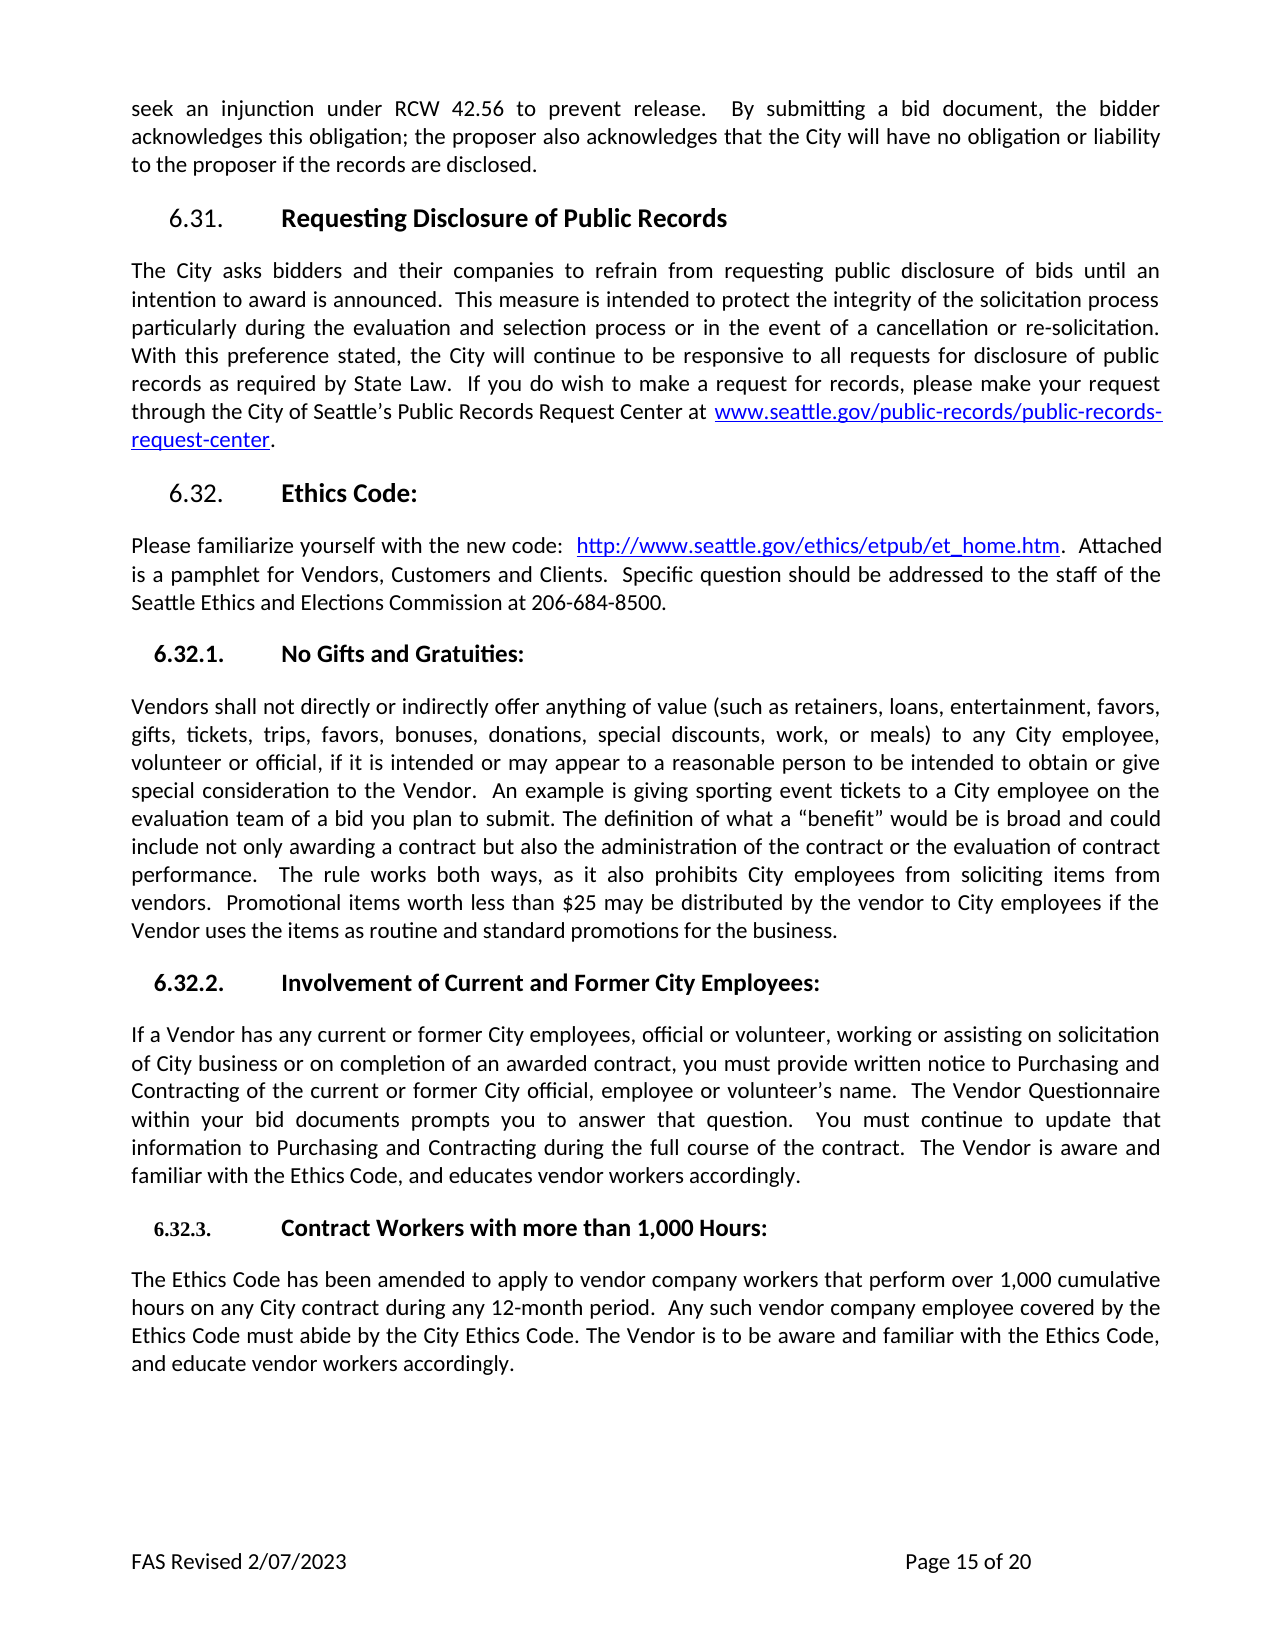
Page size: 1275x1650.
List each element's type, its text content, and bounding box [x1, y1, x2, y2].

subtitle Contract Workers with more than 1,000 Hours: [154, 1212, 1162, 1242]
text If a Vendor has any current or former City employees, official or volunteer, working or assisting on solicitation of City business or on completion of an awarded contract, you must provide written notice to Purchasing and Contracting of the current or former City official, employee or volunteer’s name. The Vendor Questionnaire within your bid documents prompts you to answer that question. You must continue to update that information to Purchasing and Contracting during the full course of the contract. The Vendor is aware and familiar with the Ethics Code, and educates vendor workers accordingly. [131, 1021, 1162, 1189]
subtitle Ethics Code: [169, 476, 1162, 509]
text Please familiarize yourself with the new code: http://www.seattle.gov/ethics/etpub/et_home.htm. Attached is a pamphlet for Vendors, Customers and Clients. Specific question should be addressed to the staff of the Seattle Ethics and Elections Commission at 206-684-8500. [131, 532, 1162, 616]
subtitle Requesting Disclosure of Public Records [169, 201, 1162, 234]
subtitle Involvement of Current and Former City Employees: [154, 967, 1162, 998]
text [131, 94, 1162, 178]
text The City asks bidders and their companies to refrain from requesting public disclosure of bids until an intention to award is announced. This measure is intended to protect the integrity of the solicitation process particularly during the evaluation and selection process or in the event of a cancellation or re-solicitation. With this preference stated, the City will continue to be responsive to all requests for disclosure of public records as required by State Law. If you do wish to make a request for records, please make your request through the City of Seattle’s Public Records Request Center at www.seattle.gov/public-records/public-records-request-center. [131, 257, 1162, 453]
subtitle No Gifts and Gratuities: [154, 639, 1162, 669]
text The Ethics Code has been amended to apply to vendor company workers that perform over 1,000 cumulative hours on any City contract during any 12-month period. Any such vendor company employee covered by the Ethics Code must abide by the City Ethics Code. The Vendor is to be aware and familiar with the Ethics Code, and educate vendor workers accordingly. [131, 1265, 1162, 1377]
text Vendors shall not directly or indirectly offer anything of value (such as retainers, loans, entertainment, favors, gifts, tickets, trips, favors, bonuses, donations, special discounts, work, or meals) to any City employee, volunteer or official, if it is intended or may appear to a reasonable person to be intended to obtain or give special consideration to the Vendor. An example is giving sporting event tickets to a City employee on the evaluation team of a bid you plan to submit. The definition of what a “benefit” would be is broad and could include not only awarding a contract but also the administration of the contract or the evaluation of contract performance. The rule works both ways, as it also prohibits City employees from soliciting items from vendors. Promotional items worth less than $25 may be distributed by the vendor to City employees if the Vendor uses the items as routine and standard promotions for the business. [131, 692, 1162, 944]
